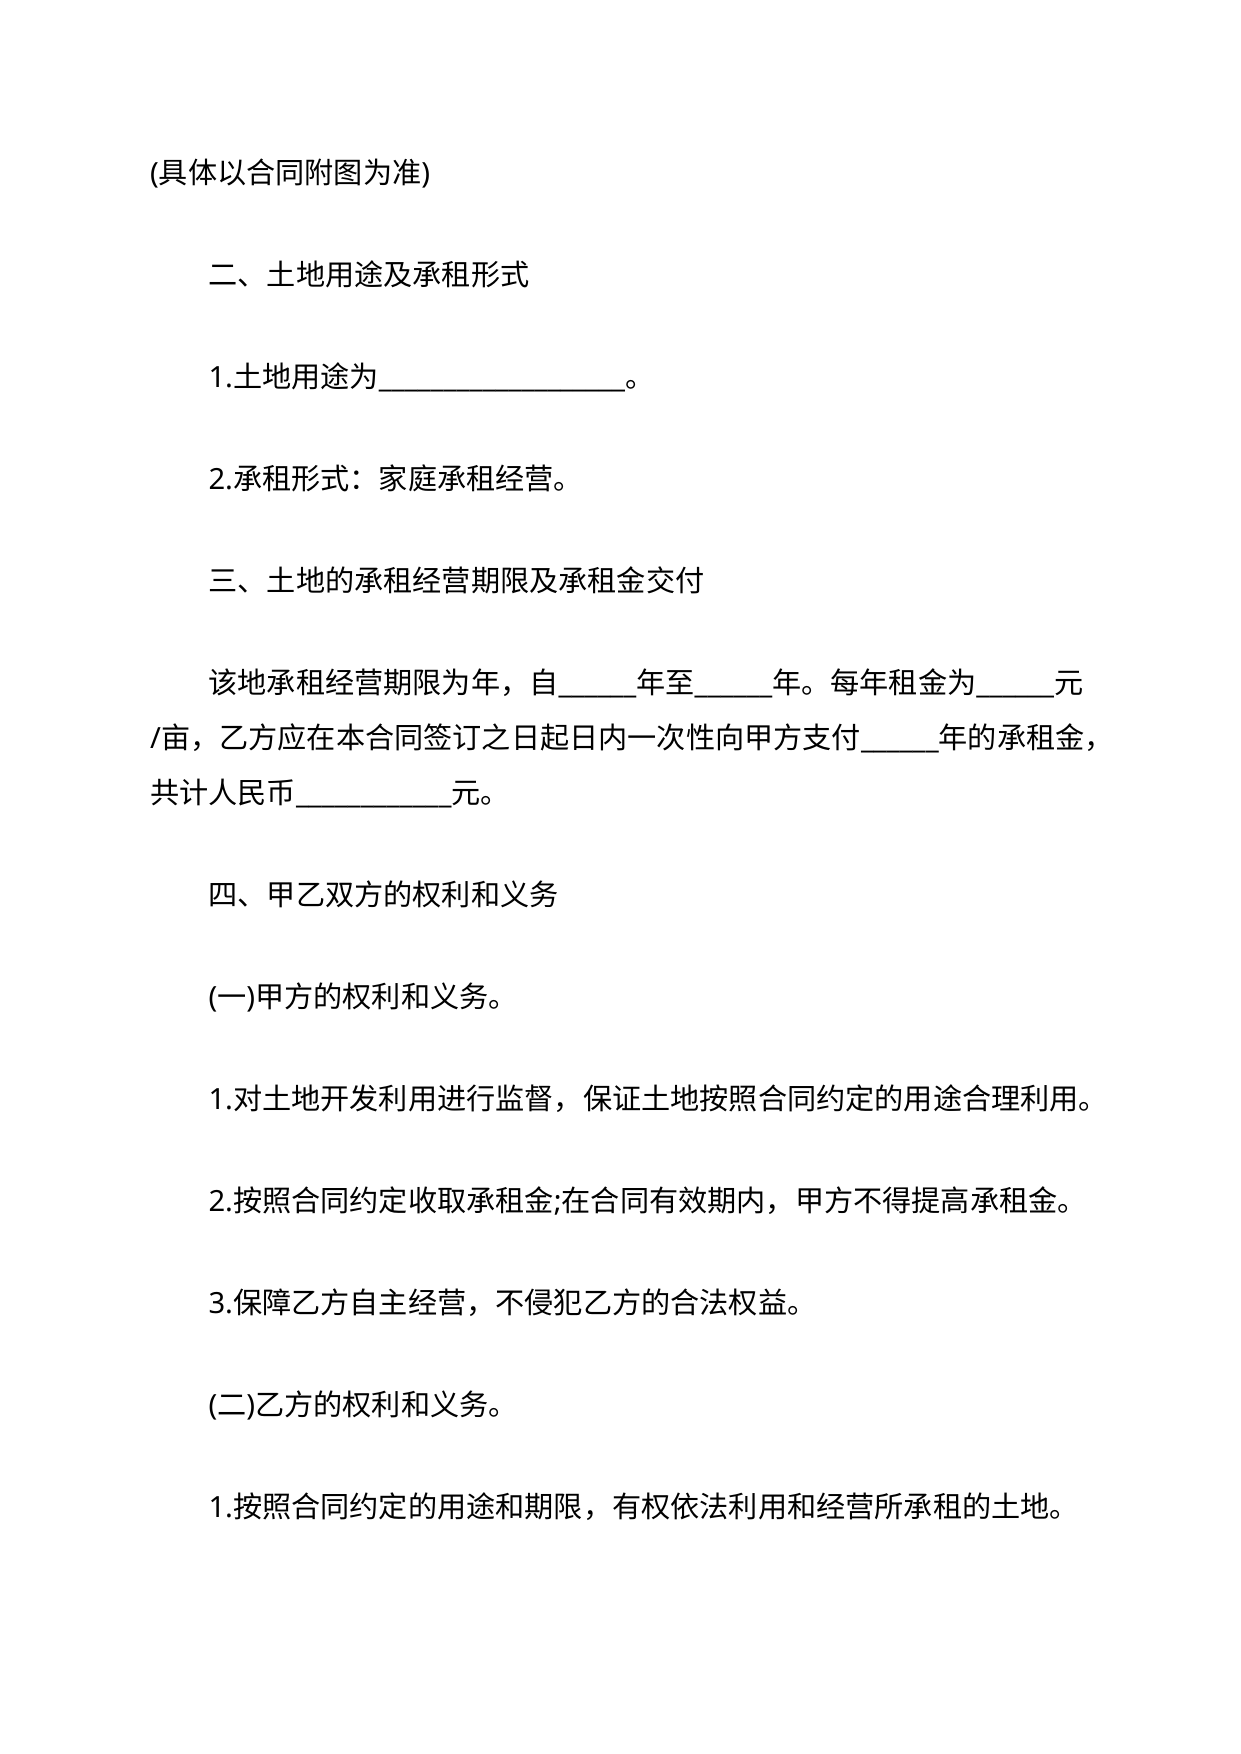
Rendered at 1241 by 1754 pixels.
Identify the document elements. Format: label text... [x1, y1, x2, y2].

text 1.土地用途为___________________。 [150, 354, 1090, 396]
text 2.承租形式：家庭承租经营。 [150, 456, 1090, 498]
text 二、土地用途及承租形式 [150, 252, 1090, 294]
text 三、土地的承租经营期限及承租金交付 [150, 558, 1090, 600]
text 3.保障乙方自主经营，不侵犯乙方的合法权益。 [150, 1279, 1090, 1322]
text 1.对土地开发利用进行监督，保证土地按照合同约定的用途合理利用。 [150, 1075, 1090, 1118]
text 该地承租经营期限为年，自______年至______年。每年租金为______元/亩，乙方应在本合同签订之日起日内一次性向甲方支付______年的承租金，共计人民币____________元。 [150, 659, 1090, 812]
text (一)甲方的权利和义务。 [150, 973, 1090, 1016]
text 2.按照合同约定收取承租金;在合同有效期内，甲方不得提高承租金。 [150, 1177, 1090, 1219]
text 四、甲乙双方的权利和义务 [150, 871, 1090, 914]
text 1.按照合同约定的用途和期限，有权依法利用和经营所承租的土地。 [150, 1483, 1090, 1526]
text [150, 150, 1090, 192]
text (二)乙方的权利和义务。 [150, 1381, 1090, 1423]
